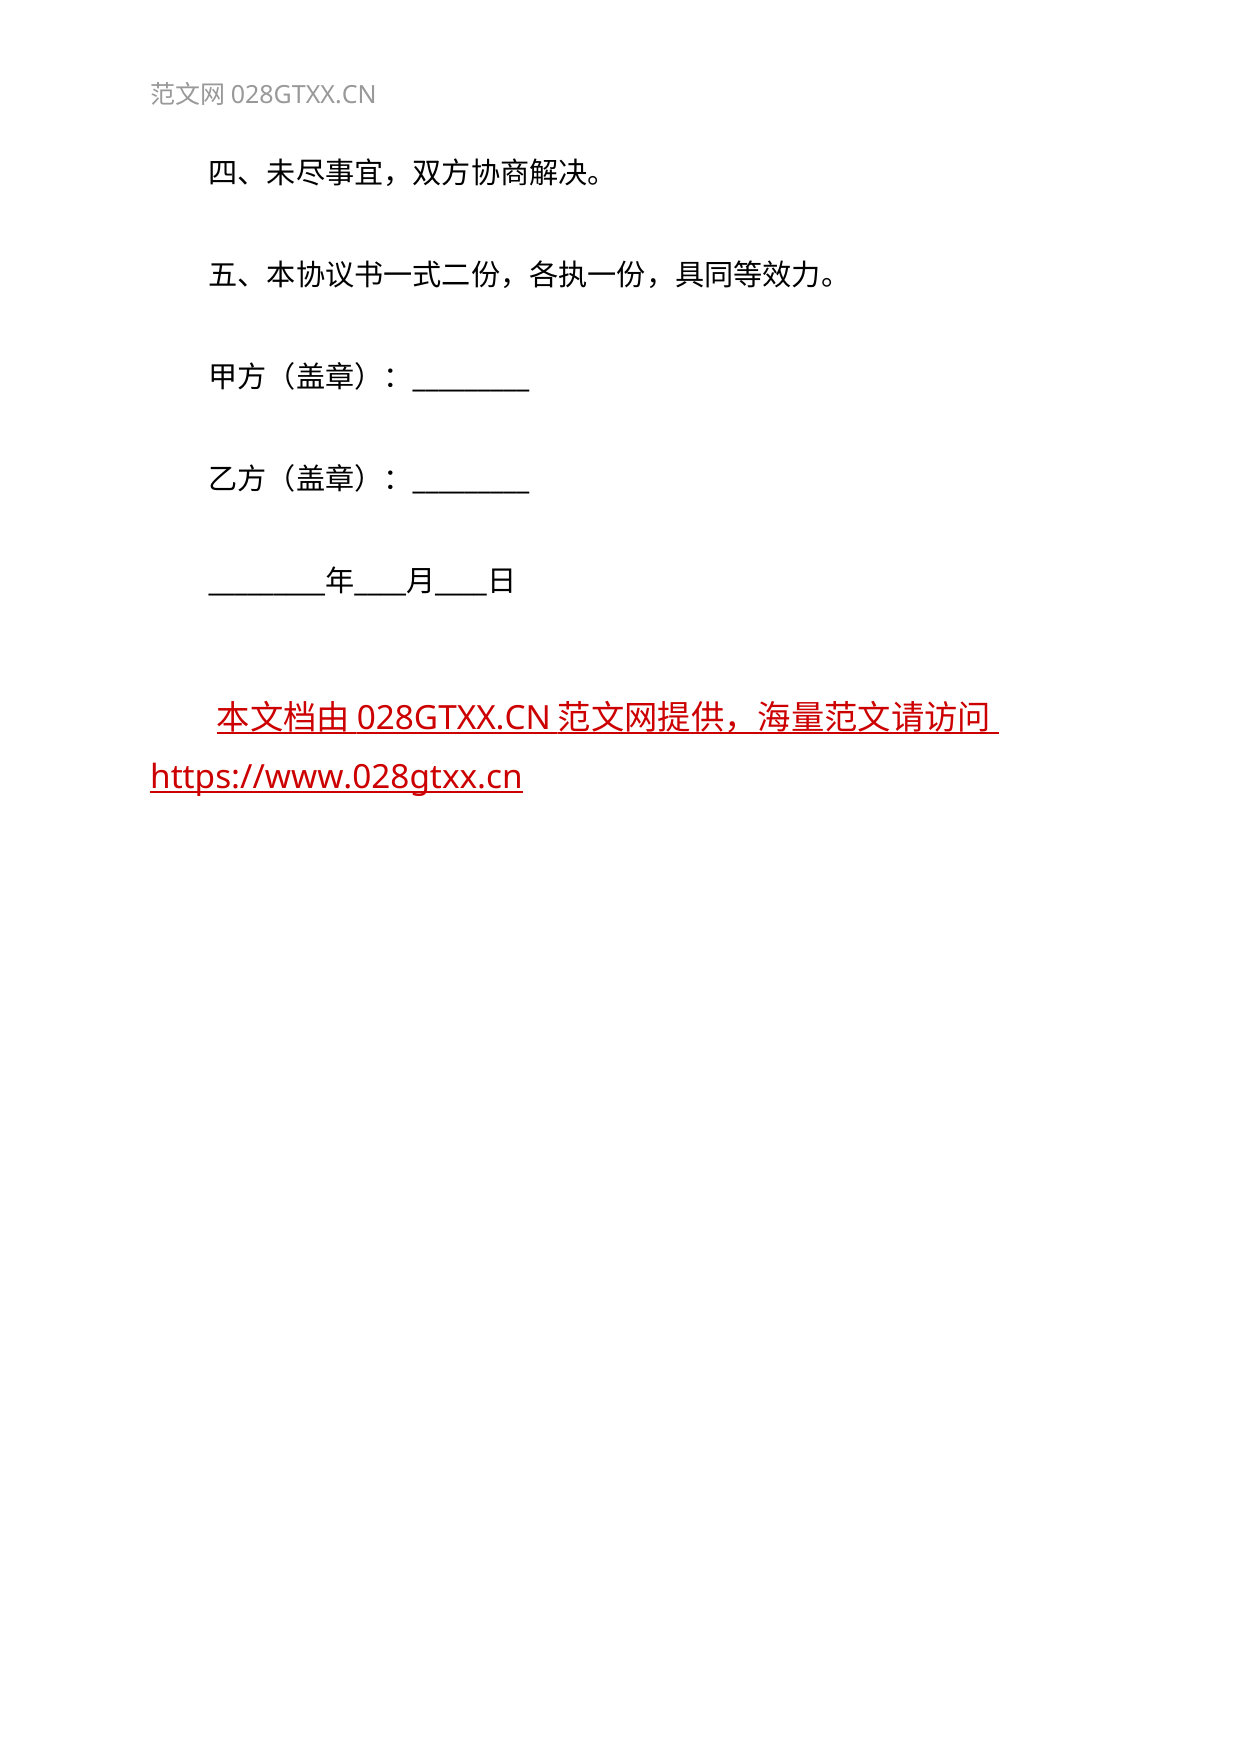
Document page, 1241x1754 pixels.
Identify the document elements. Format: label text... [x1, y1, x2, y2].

text 五、本协议书一式二份，各执一份，具同等效力。 [150, 252, 1090, 294]
text 四、未尽事宜，双方协商解决。 [150, 150, 1090, 192]
text _________年____月____日 [150, 557, 1090, 600]
text 本文档由028GTXX.CN范文网提供，海量范文请访问 https://www.028gtxx.cn [150, 691, 1090, 798]
text 甲方（盖章）：_________ [150, 353, 1090, 396]
text 乙方（盖章）：_________ [150, 456, 1090, 498]
